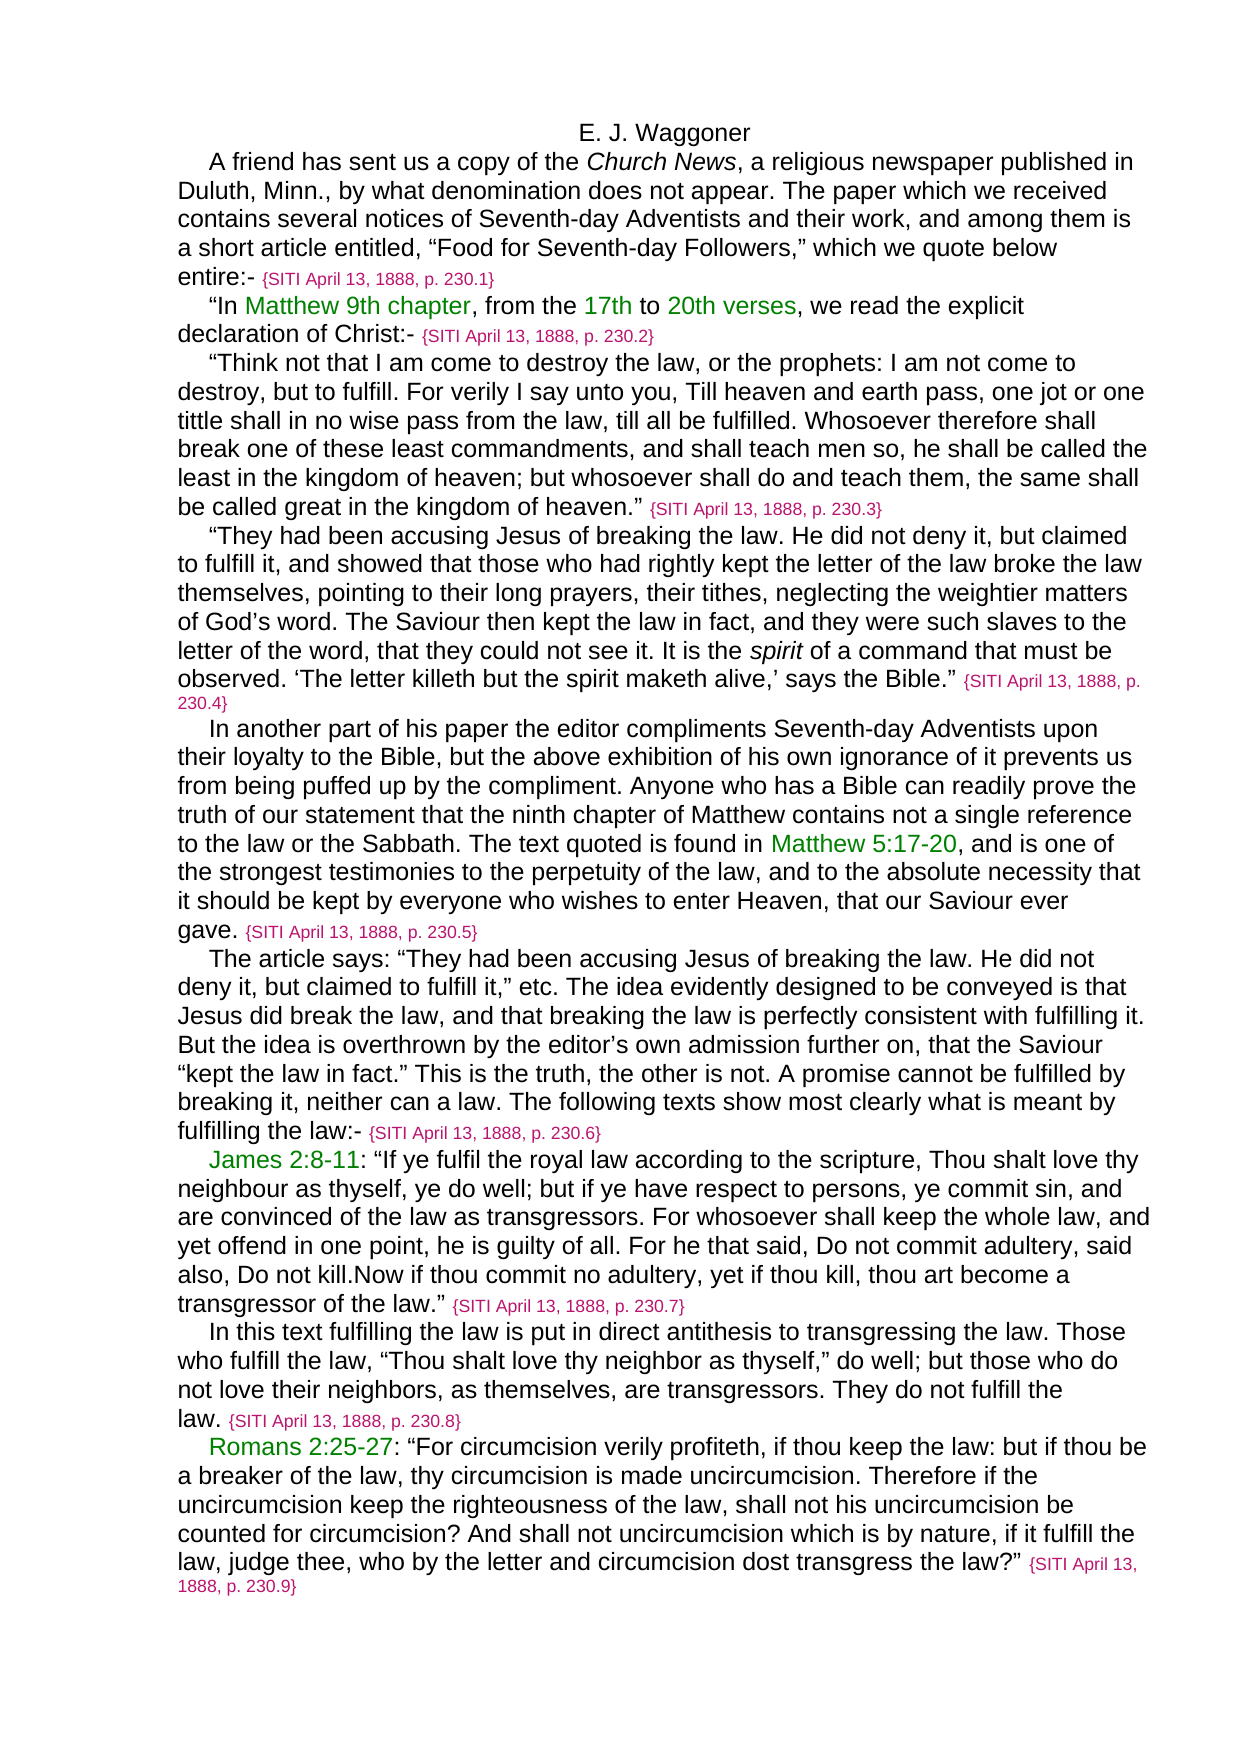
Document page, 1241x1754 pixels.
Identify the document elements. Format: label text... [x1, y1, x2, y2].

text “They had been accusing Jesus of breaking the law. He did not deny it, but claimed to fulfill it, and showed that those who had rightly kept the letter of the law broke the law themselves, pointing to their long prayers, their tithes, neglecting the weightier matters of God’s word. The Saviour then kept the law in fact, and they were such slaves to the letter of the word, that they could not see it. It is the spirit of a command that must be observed. ‘The letter killeth but the spirit maketh alive,’ says the Bible.” {SITI April 13, 1888, p. 230.4} [177, 521, 1152, 713]
text In another part of his paper the editor compliments Seventh-day Adventists upon their loyalty to the Bible, but the above exhibition of his own ignorance of it prevents us from being puffed up by the compliment. Anyone who has a Bible can readily prove the truth of our statement that the ninth chapter of Matthew contains not a single reference to the law or the Sabbath. The text quoted is found in Matthew 5:17-20, and is one of the strongest testimonies to the perpetuity of the law, and to the absolute necessity that it should be kept by everyone who wishes to enter Heaven, that our Saviour ever gave. {SITI April 13, 1888, p. 230.5} [177, 713, 1152, 943]
text E. J. Waggoner [177, 118, 1152, 147]
text The article says: “They had been accusing Jesus of breaking the law. He did not deny it, but claimed to fulfill it,” etc. The idea evidently designed to be conveyed is that Jesus did break the law, and that breaking the law is perfectly consistent with fulfilling it. But the idea is overthrown by the editor’s own admission further on, that the Saviour “kept the law in fact.” This is the truth, the other is not. A promise cannot be fulfilled by breaking it, neither can a law. The following texts show most clearly what is meant by fulfilling the law:- {SITI April 13, 1888, p. 230.6} [177, 943, 1152, 1145]
text James 2:8-11: “If ye fulfil the royal law according to the scripture, Thou shalt love thy neighbour as thyself, ye do well; but if ye have respect to persons, ye commit sin, and are convinced of the law as transgressors. For whosoever shall keep the whole law, and yet offend in one point, he is guilty of all. For he that said, Do not commit adultery, said also, Do not kill.Now if thou commit no adultery, yet if thou kill, thou art become a transgressor of the law.” {SITI April 13, 1888, p. 230.7} [177, 1145, 1152, 1317]
text In this text fulfilling the law is put in direct antithesis to transgressing the law. Those who fulfill the law, “Thou shalt love thy neighbor as thyself,” do well; but those who do not love their neighbors, as themselves, are transgressors. They do not fulfill the law. {SITI April 13, 1888, p. 230.8} [177, 1317, 1152, 1432]
text “In Matthew 9th chapter, from the 17th to 20th verses, we read the explicit declaration of Christ:- {SITI April 13, 1888, p. 230.2} [177, 291, 1152, 348]
text A friend has sent us a copy of the Church News, a religious newspaper published in Duluth, Minn., by what denomination does not appear. The paper which we received contains several notices of Seventh-day Adventists and their work, and among them is a short article entitled, “Food for Seventh-day Followers,” which we quote below entire:- {SITI April 13, 1888, p. 230.1} [177, 147, 1152, 291]
text “Think not that I am come to destroy the law, or the prophets: I am not come to destroy, but to fulfill. For verily I say unto you, Till heaven and earth pass, one jot or one tittle shall in no wise pass from the law, till all be fulfilled. Whosoever therefore shall break one of these least commandments, and shall teach men so, he shall be called the least in the kingdom of heaven; but whosoever shall do and teach them, the same shall be called great in the kingdom of heaven.” {SITI April 13, 1888, p. 230.3} [177, 348, 1152, 521]
text Romans 2:25-27: “For circumcision verily profiteth, if thou keep the law: but if thou be a breaker of the law, thy circumcision is made uncircumcision. Therefore if the uncircumcision keep the righteousness of the law, shall not his uncircumcision be counted for circumcision? And shall not uncircumcision which is by nature, if it fulfill the law, judge thee, who by the letter and circumcision dost transgress the law?” {SITI April 13, 1888, p. 230.9} [177, 1432, 1152, 1596]
